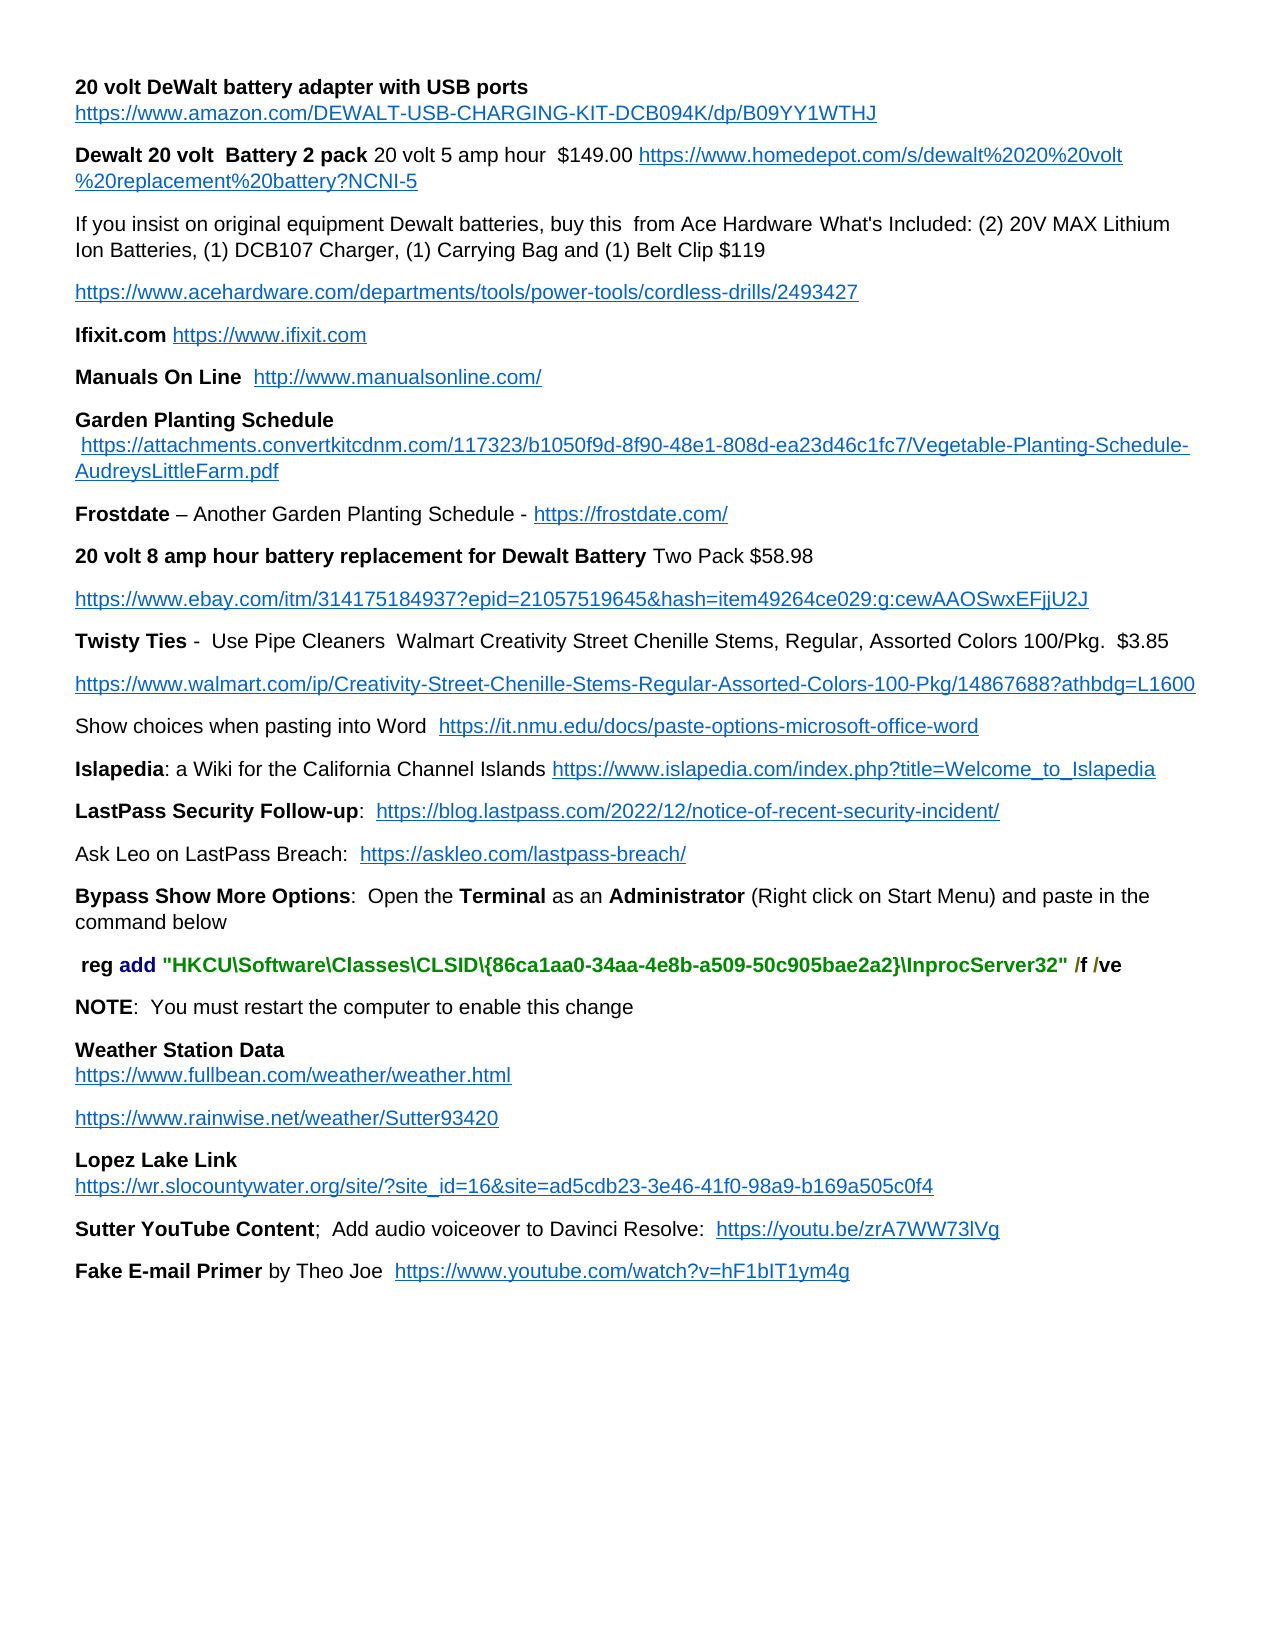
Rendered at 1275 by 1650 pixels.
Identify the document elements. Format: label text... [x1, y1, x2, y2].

text https://www.walmart.com/ip/Creativity-Street-Chenille-Stems-Regular-Assorted-Colors-100-Pkg/14867688?athbdg=L1600 [75, 672, 1200, 696]
text Ifixit.com https://www.ifixit.com [75, 322, 1200, 346]
text Sutter YouTube Content; Add audio voiceover to Davinci Resolve: https://youtu.be/zrA7WW73lVg [75, 1217, 1200, 1241]
text Islapedia: a Wiki for the California Channel Islands https://www.islapedia.com/index.php?title=Welcome_to_Islapedia [75, 757, 1200, 781]
text reg add "HKCU\Software\Classes\CLSID\{86ca1aa0-34aa-4e8b-a509-50c905bae2a2}\InprocServer32" /f /ve [75, 952, 1200, 976]
text Weather Station Data https://www.fullbean.com/weather/weather.html [75, 1037, 1200, 1087]
text NOTE: You must restart the computer to enable this change [75, 995, 1200, 1019]
text Lopez Lake Link https://wr.slocountywater.org/site/?site_id=16&site=ad5cdb23-3e46-41f0-98a9-b169a505c0f4 [75, 1148, 1200, 1198]
text Manuals On Line http://www.manualsonline.com/ [75, 365, 1200, 389]
text Ask Leo on LastPass Breach: https://askleo.com/lastpass-breach/ [75, 842, 1200, 866]
text Dewalt 20 volt Battery 2 pack 20 volt 5 amp hour $149.00 https://www.homedepot.com/s/dewalt%2020%20volt%20replacement%20battery?NCNI-5 [75, 143, 1200, 193]
text Show choices when pasting into Word https://it.nmu.edu/docs/paste-options-microsoft-office-word [75, 714, 1200, 738]
text https://www.acehardware.com/departments/tools/power-tools/cordless-drills/2493427 [75, 280, 1200, 304]
text Garden Planting Schedule https://attachments.convertkitcdnm.com/117323/b1050f9d-8f90-48e1-808d-ea23d46c1fc7/Vegetable-Planting-Schedule-AudreysLittleFarm.pdf [75, 407, 1200, 483]
text https://www.ebay.com/itm/314175184937?epid=21057519645&hash=item49264ce029:g:cewAAOSwxEFjjU2J [75, 587, 1200, 611]
text 20 volt 8 amp hour battery replacement for Dewalt Battery Two Pack $58.98 [75, 544, 1200, 568]
text Frostdate – Another Garden Planting Schedule - https://frostdate.com/ [75, 502, 1200, 526]
text 20 volt DeWalt battery adapter with USB ports https://www.amazon.com/DEWALT-USB-CHARGING-KIT-DCB094K/dp/B09YY1WTHJ [75, 75, 1200, 125]
picture [147, 634, 163, 642]
text If you insist on original equipment Dewalt batteries, buy this from Ace Hardware What's Included: (2) 20V MAX Lithium Ion Batteries, (1) DCB107 Charger, (1) Carrying Bag and (1) Belt Clip $119 [75, 212, 1200, 261]
text LastPass Security Follow-up: https://blog.lastpass.com/2022/12/notice-of-recent-security-incident/ [75, 799, 1200, 823]
text Bypass Show More Options: Open the Terminal as an Administrator (Right click on Start Menu) and paste in the command below [75, 884, 1200, 934]
text Fake E-mail Primer by Theo Joe https://www.youtube.com/watch?v=hF1bIT1ym4g [75, 1259, 1200, 1283]
text https://www.rainwise.net/weather/Sutter93420 [75, 1106, 1200, 1130]
text Twisty Ties - Use Pipe Cleaners Walmart Creativity Street Chenille Stems, Regular, Assorted Colors 100/Pkg. $3.85 [75, 629, 1200, 653]
